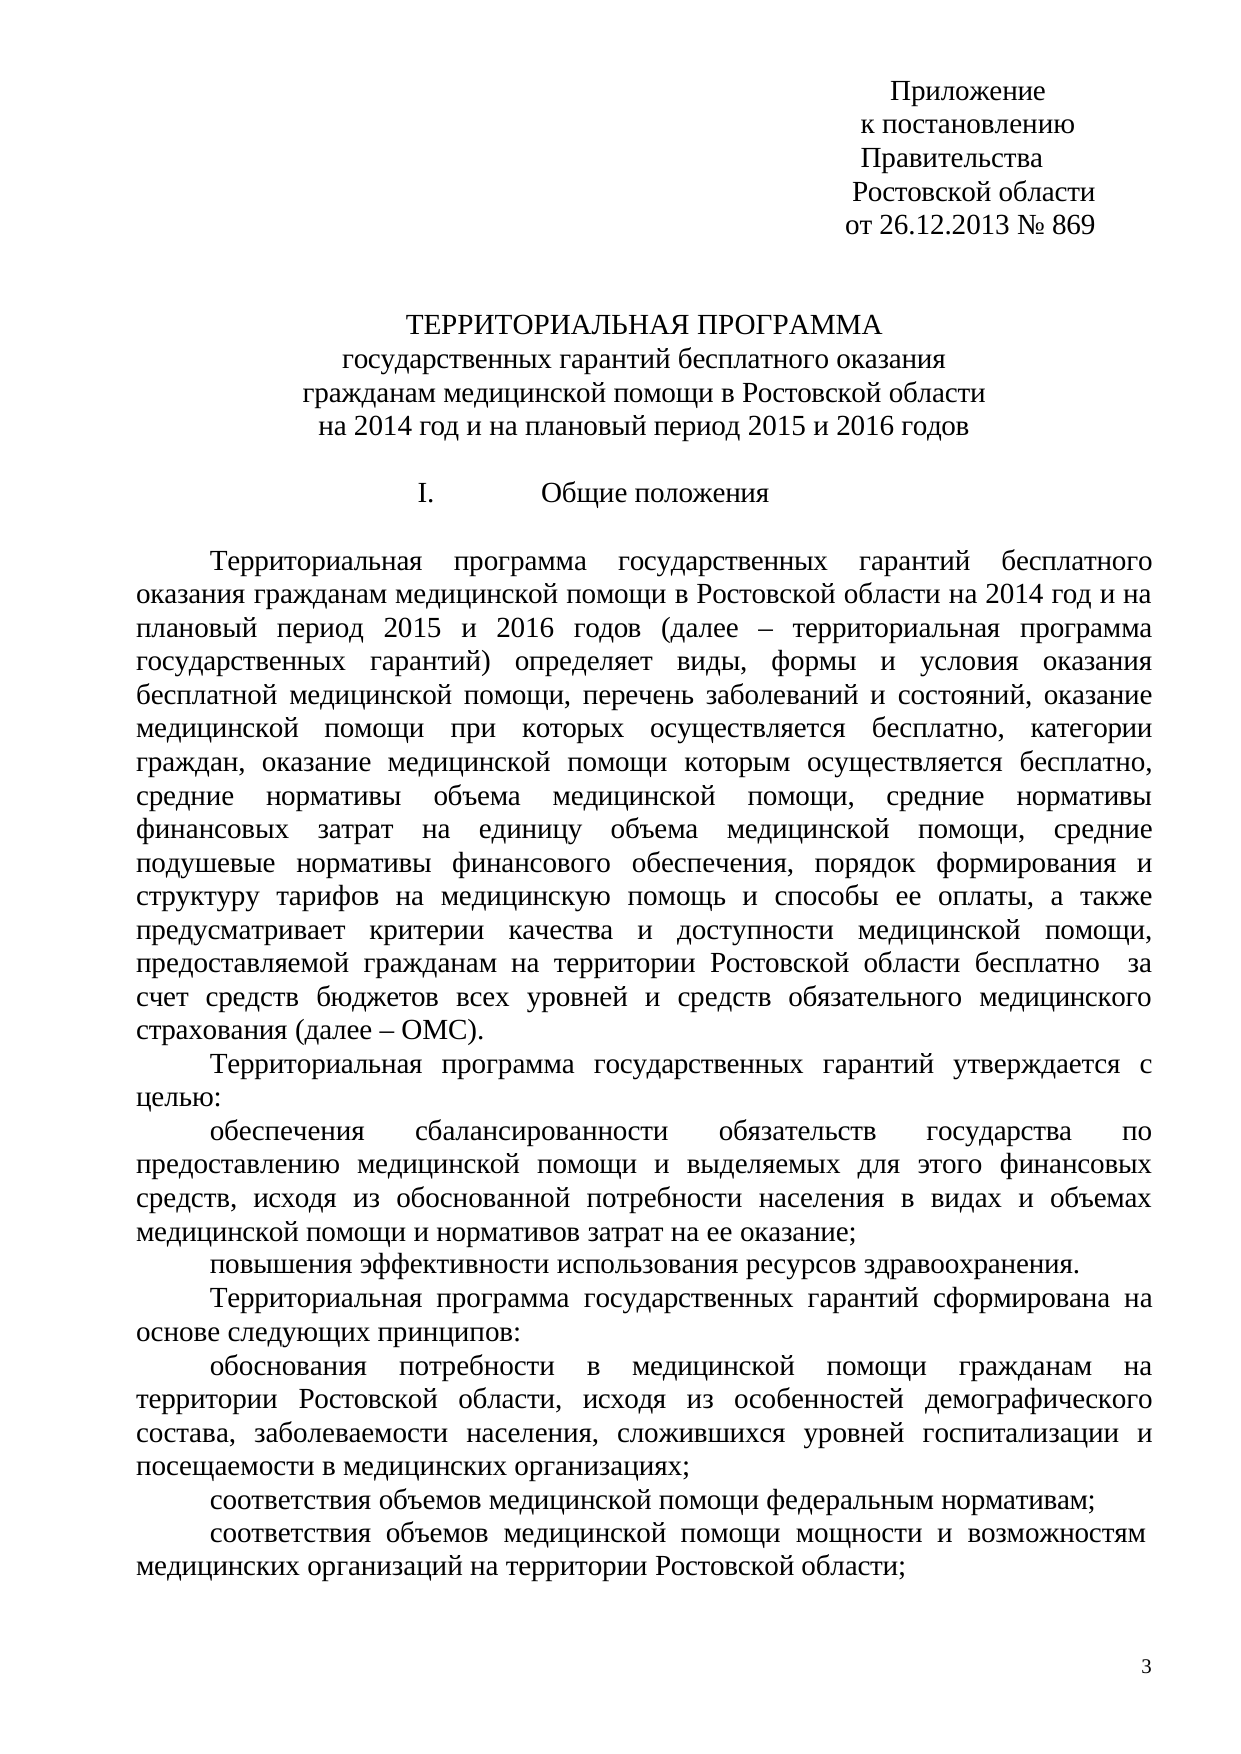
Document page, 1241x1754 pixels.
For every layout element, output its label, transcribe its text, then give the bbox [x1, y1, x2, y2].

text ТЕРРИТОРИАЛЬНАЯ ПРОГРАММА [382, 308, 906, 341]
text Ростовской области от 26.12.2013 № 869 [842, 174, 1095, 241]
text повышения эффективности использования ресурсов здравоохранения. [209, 1247, 1163, 1281]
list Общие положения [136, 476, 1163, 509]
text Территориальная программа государственных гарантий сформирована на основе следующих принципов: [136, 1281, 1152, 1348]
text Территориальная программа государственных гарантий бесплатного оказания гражданам медицинской помощи в Ростовской области на 2014 год и на плановый период 2015 и 2016 годов (далее – территориальная программа государственных гарантий) определяет виды, формы и условия оказания бесплатной медицинской помощи, перечень заболеваний и состояний, оказание медицинской помощи при которых осуществляется бесплатно, категории граждан, оказание медицинской помощи которым осуществляется бесплатно, средние нормативы объема медицинской помощи, средние нормативы финансовых затрат на единицу объема медицинской помощи, средние подушевые нормативы финансового обеспечения, порядок формирования и структуру тарифов на медицинскую помощь и способы ее оплаты, а также предусматривает критерии качества и доступности медицинской помощи, предоставляемой гражданам на территории Ростовской области бесплатно за счет средств бюджетов всех уровней и средств обязательного медицинского страхования (далее – ОМС). [136, 543, 1152, 1046]
text обоснования потребности в медицинской помощи гражданам на территории Ростовской области, исходя из особенностей демографического состава, заболеваемости населения, сложившихся уровней госпитализации и посещаемости в медицинских организациях; [136, 1348, 1152, 1482]
text государственных гарантий бесплатного оказания гражданам медицинской помощи в Ростовской области на 2014 год и на плановый период 2015 и 2016 годов [300, 341, 988, 442]
text медицинских организаций на территории Ростовской области; [136, 1549, 1163, 1582]
text Территориальная программа государственных гарантий утверждается с целью: [136, 1046, 1152, 1113]
text соответствия объемов медицинской помощи федеральным нормативам; соответствия объемов медицинской помощи мощности и возможностям [209, 1482, 1163, 1549]
text обеспечения сбалансированности обязательств государства по предоставлению медицинской помощи и выделяемых для этого финансовых средств, исходя из обоснованной потребности населения в видах и объемах медицинской помощи и нормативов затрат на ее оказание; [136, 1113, 1152, 1247]
text Приложение к постановлению Правительства [860, 73, 1077, 174]
